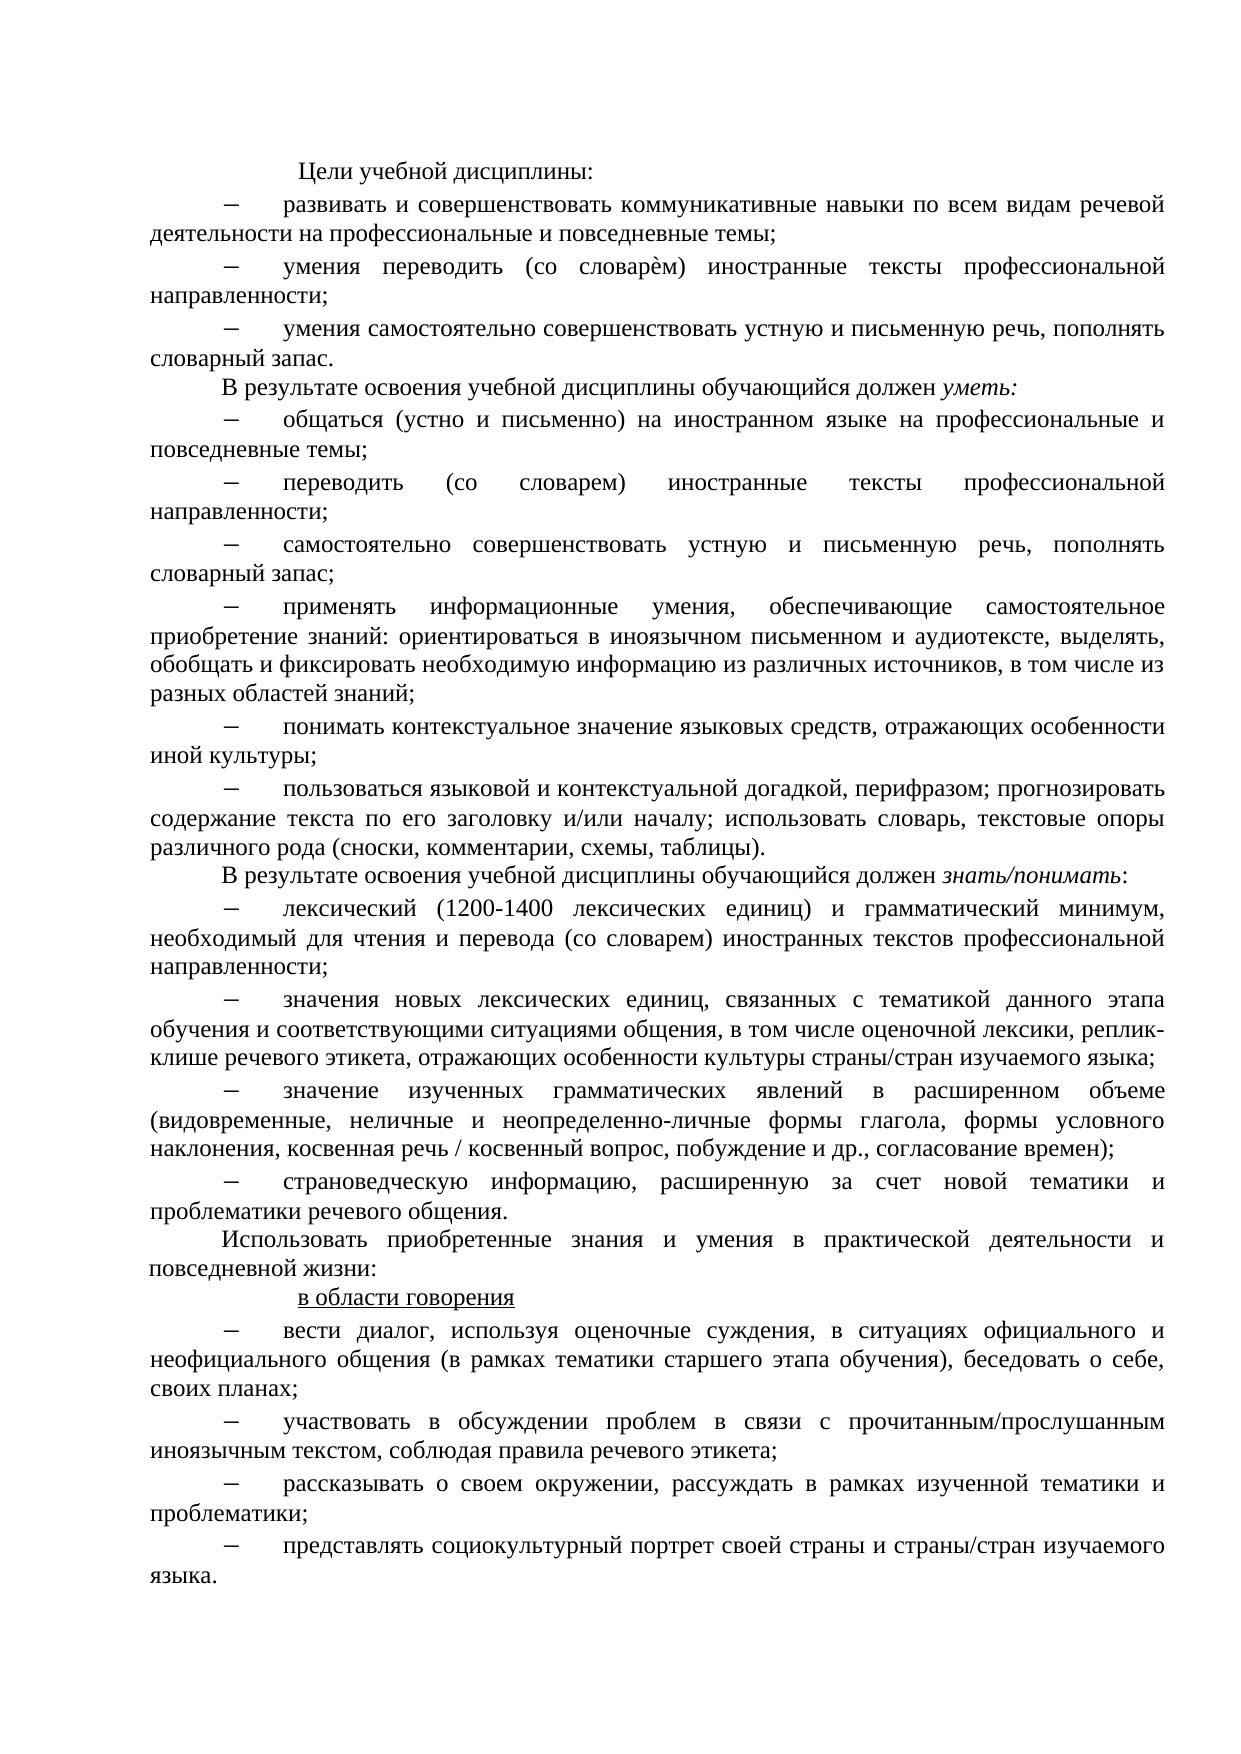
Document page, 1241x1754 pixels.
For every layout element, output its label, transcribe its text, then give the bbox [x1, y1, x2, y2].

list применять информационные умения, обеспечивающие самостоятельное приобретение знаний: ориентироваться в иноязычном письменном и аудиотексте, выделять, обобщать и фиксировать необходимую информацию из различных источников, в том числе из разных областей знаний; [150, 587, 1166, 707]
text В результате освоения учебной дисциплины обучающийся должен уметь: [148, 372, 1166, 400]
list самостоятельно совершенствовать устную и письменную речь, пополнять словарный запас; [150, 525, 1166, 587]
list вести диалог, используя оценочные суждения, в ситуациях официального и неофициального общения (в рамках тематики старшего этапа обучения), беседовать о себе, своих планах; [150, 1311, 1166, 1402]
text Использовать приобретенные знания и умения в практической деятельности и повседневной жизни: [148, 1224, 1166, 1282]
list лексический (1200-1400 лексических единиц) и грамматический минимум, необходимый для чтения и перевода (со словарем) иностранных текстов профессиональной направленности; [150, 889, 1166, 980]
list общаться (устно и письменно) на иностранном языке на профессиональные и повседневные темы; [150, 400, 1166, 463]
text В результате освоения учебной дисциплины обучающийся должен знать/понимать: [148, 860, 1166, 889]
text в области говорения [224, 1282, 1167, 1311]
list умения самостоятельно совершенствовать устную и письменную речь, пополнять словарный запас. [150, 309, 1166, 372]
list понимать контекстуальное значение языковых средств, отражающих особенности иной культуры; [150, 707, 1166, 769]
list значение изученных грамматических явлений в расширенном объеме (видовременные, неличные и неопределенно-личные формы глагола, формы условного наклонения, косвенная речь / косвенный вопрос, побуждение и др., согласование времен); [150, 1071, 1166, 1162]
list участвовать в обсуждении проблем в связи с прочитанным/прослушанным иноязычным текстом, соблюдая правила речевого этикета; [150, 1402, 1166, 1464]
list пользоваться языковой и контекстуальной догадкой, перифразом; прогнозировать содержание текста по его заголовку и/или началу; использовать словарь, текстовые опоры различного рода (сноски, комментарии, схемы, таблицы). [150, 769, 1166, 860]
list страноведческую информацию, расширенную за счет новой тематики и проблематики речевого общения. [150, 1162, 1166, 1224]
list рассказывать о своем окружении, рассуждать в рамках изученной тематики и проблематики; [150, 1464, 1166, 1526]
list переводить (со словарем) иностранные тексты профессиональной направленности; [150, 463, 1166, 525]
list развивать и совершенствовать коммуникативные навыки по всем видам речевой деятельности на профессиональные и повседневные темы; [150, 185, 1166, 247]
list представлять социокультурный портрет своей страны и страны/стран изучаемого языка. [150, 1526, 1166, 1589]
list умения переводить (со словарѐм) иностранные тексты профессиональной направленности; [150, 247, 1166, 309]
list значения новых лексических единиц, связанных с тематикой данного этапа обучения и соответствующими ситуациями общения, в том числе оценочной лексики, реплик-клише речевого этикета, отражающих особенности культуры страны/стран изучаемого языка; [150, 980, 1166, 1071]
text Цели учебной дисциплины: [225, 156, 1166, 185]
